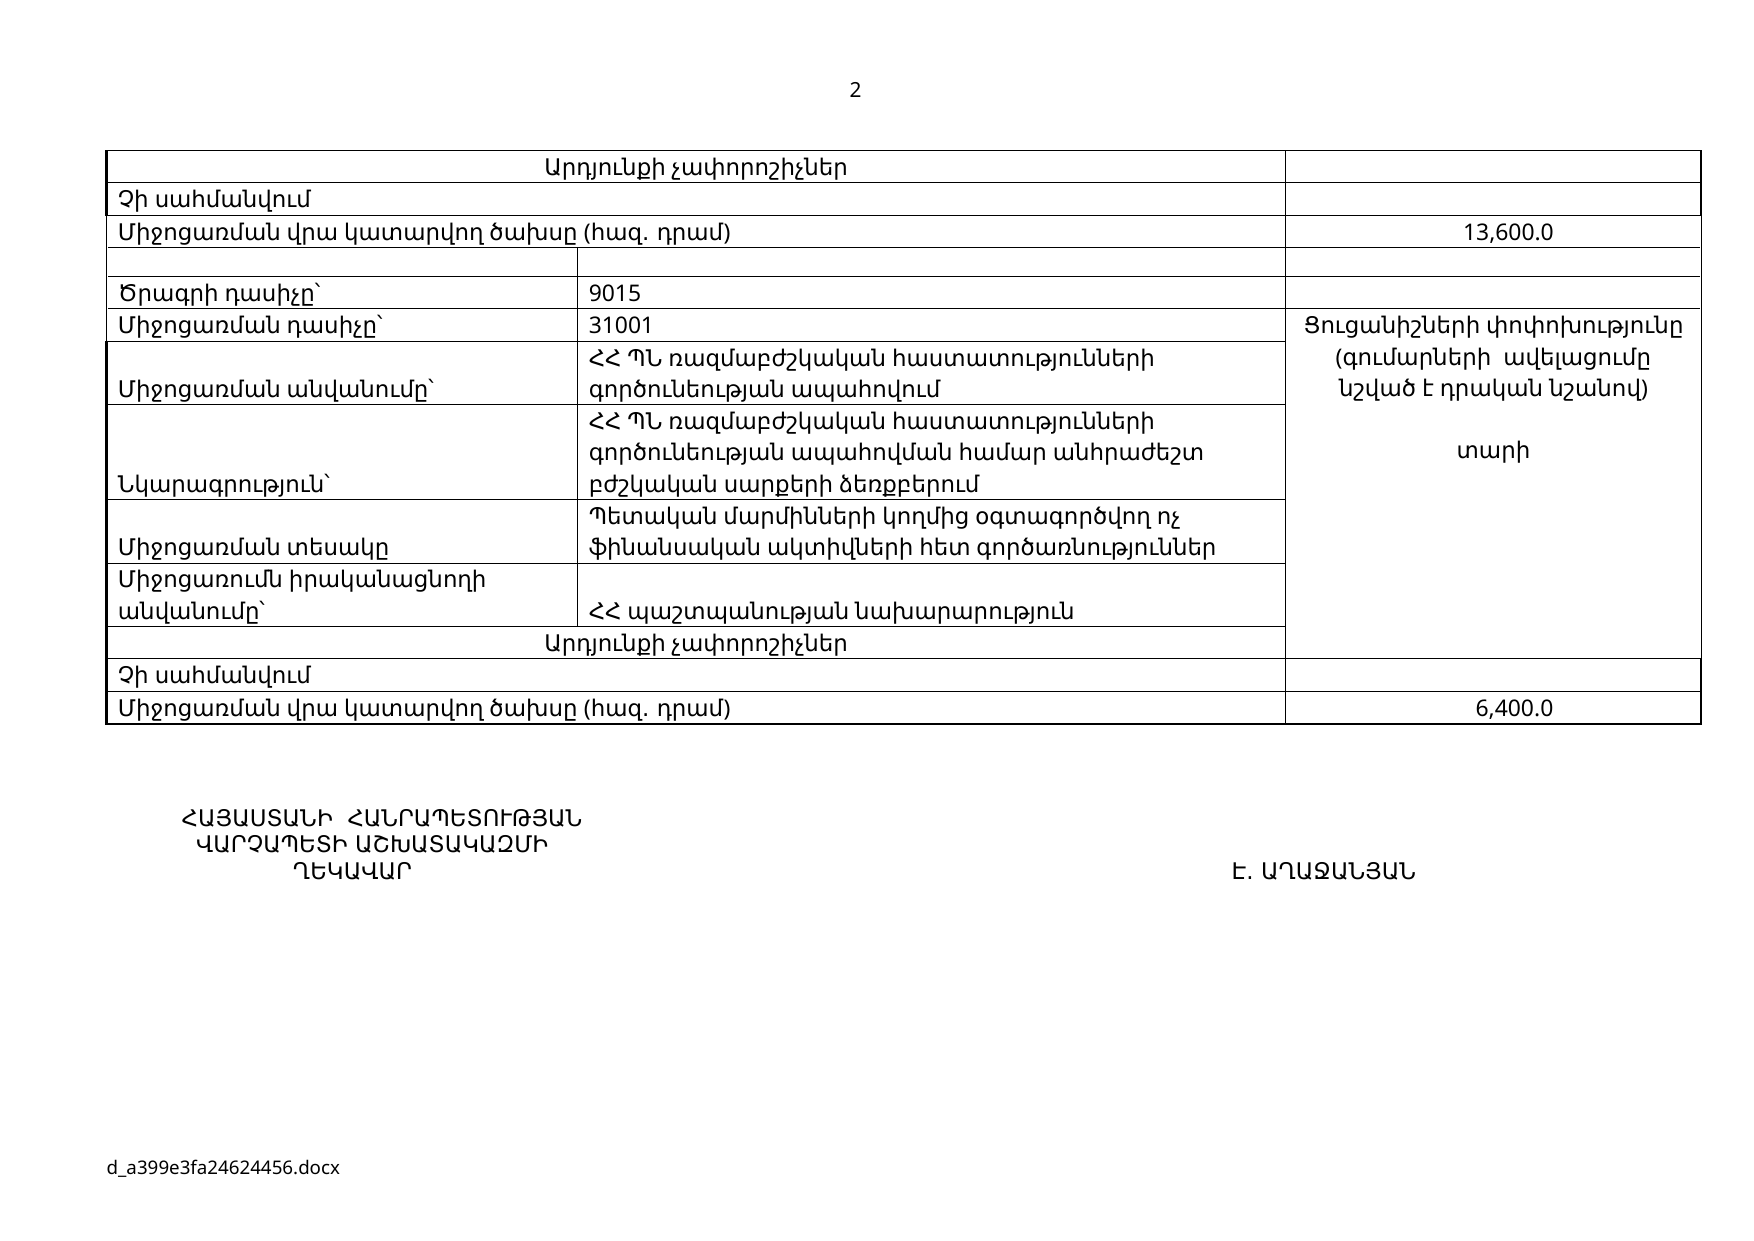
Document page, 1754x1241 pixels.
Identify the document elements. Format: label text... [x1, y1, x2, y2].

table_cell Միջոցառման տեսակը [108, 500, 577, 562]
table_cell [1286, 308, 1701, 658]
table_cell [1286, 247, 1701, 276]
table_cell Միջոցառման վրա կատարվող ծախսը (հազ. դրամ) [107, 216, 1285, 247]
table_cell Միջոցառման անվանումը՝ [108, 342, 577, 404]
table_cell Արդյունքի չափորոշիչներ [108, 151, 1285, 182]
table_cell 6,400.0 [1286, 692, 1700, 723]
table_cell 13,600.0 [1286, 216, 1701, 247]
table_cell Չի սահմանվում [108, 183, 1285, 214]
table_cell ՀՀ պաշտպանության նախարարություն [578, 564, 1285, 626]
table_cell Միջոցառման վրա կատարվող ծախսը (հազ. դրամ) [108, 692, 1285, 723]
table_cell [1286, 183, 1700, 214]
table_cell Չի սահմանվում [108, 659, 1285, 691]
text ՂԵԿԱՎԱՐ Է. ԱՂԱՋԱՆՅԱՆ [181, 858, 1604, 885]
table_cell ՀՀ ՊՆ ռազմաբժշկական հաստատությունների գործունեության ապահովում [578, 342, 1285, 404]
table_cell 31001 [578, 309, 1285, 341]
table_cell [578, 248, 1285, 276]
text ՀԱՅԱՍՏԱՆԻ ՀԱՆՐԱՊԵՏՈՒԹՅԱՆ [106, 805, 1604, 832]
table_cell ՀՀ ՊՆ ռազմաբժշկական հաստատությունների գործունեության ապահովման համար անհրաժեշտ բժշկական սարքերի ձեռքբերում [578, 405, 1285, 499]
table_cell Արդյունքի չափորոշիչներ [108, 627, 1285, 658]
table_cell Նկարագրություն՝ [108, 405, 577, 499]
table_cell [107, 247, 577, 276]
table_cell Միջոցառման դասիչը՝ [107, 308, 577, 341]
text ՎԱՐՉԱՊԵՏԻ ԱՇԽԱՏԱԿԱԶՄԻ [106, 832, 1604, 858]
table_cell [1286, 659, 1700, 691]
table_cell Պետական մարմինների կողմից օգտագործվող ոչ ֆինանսական ակտիվների հետ գործառնություններ [578, 500, 1285, 562]
table_cell Միջոցառումն իրականացնողի անվանումը՝ [108, 564, 577, 626]
table_cell [1286, 276, 1701, 308]
table_cell 9015 [578, 277, 1285, 308]
table_cell Ծրագրի դասիչը՝ [107, 276, 577, 308]
